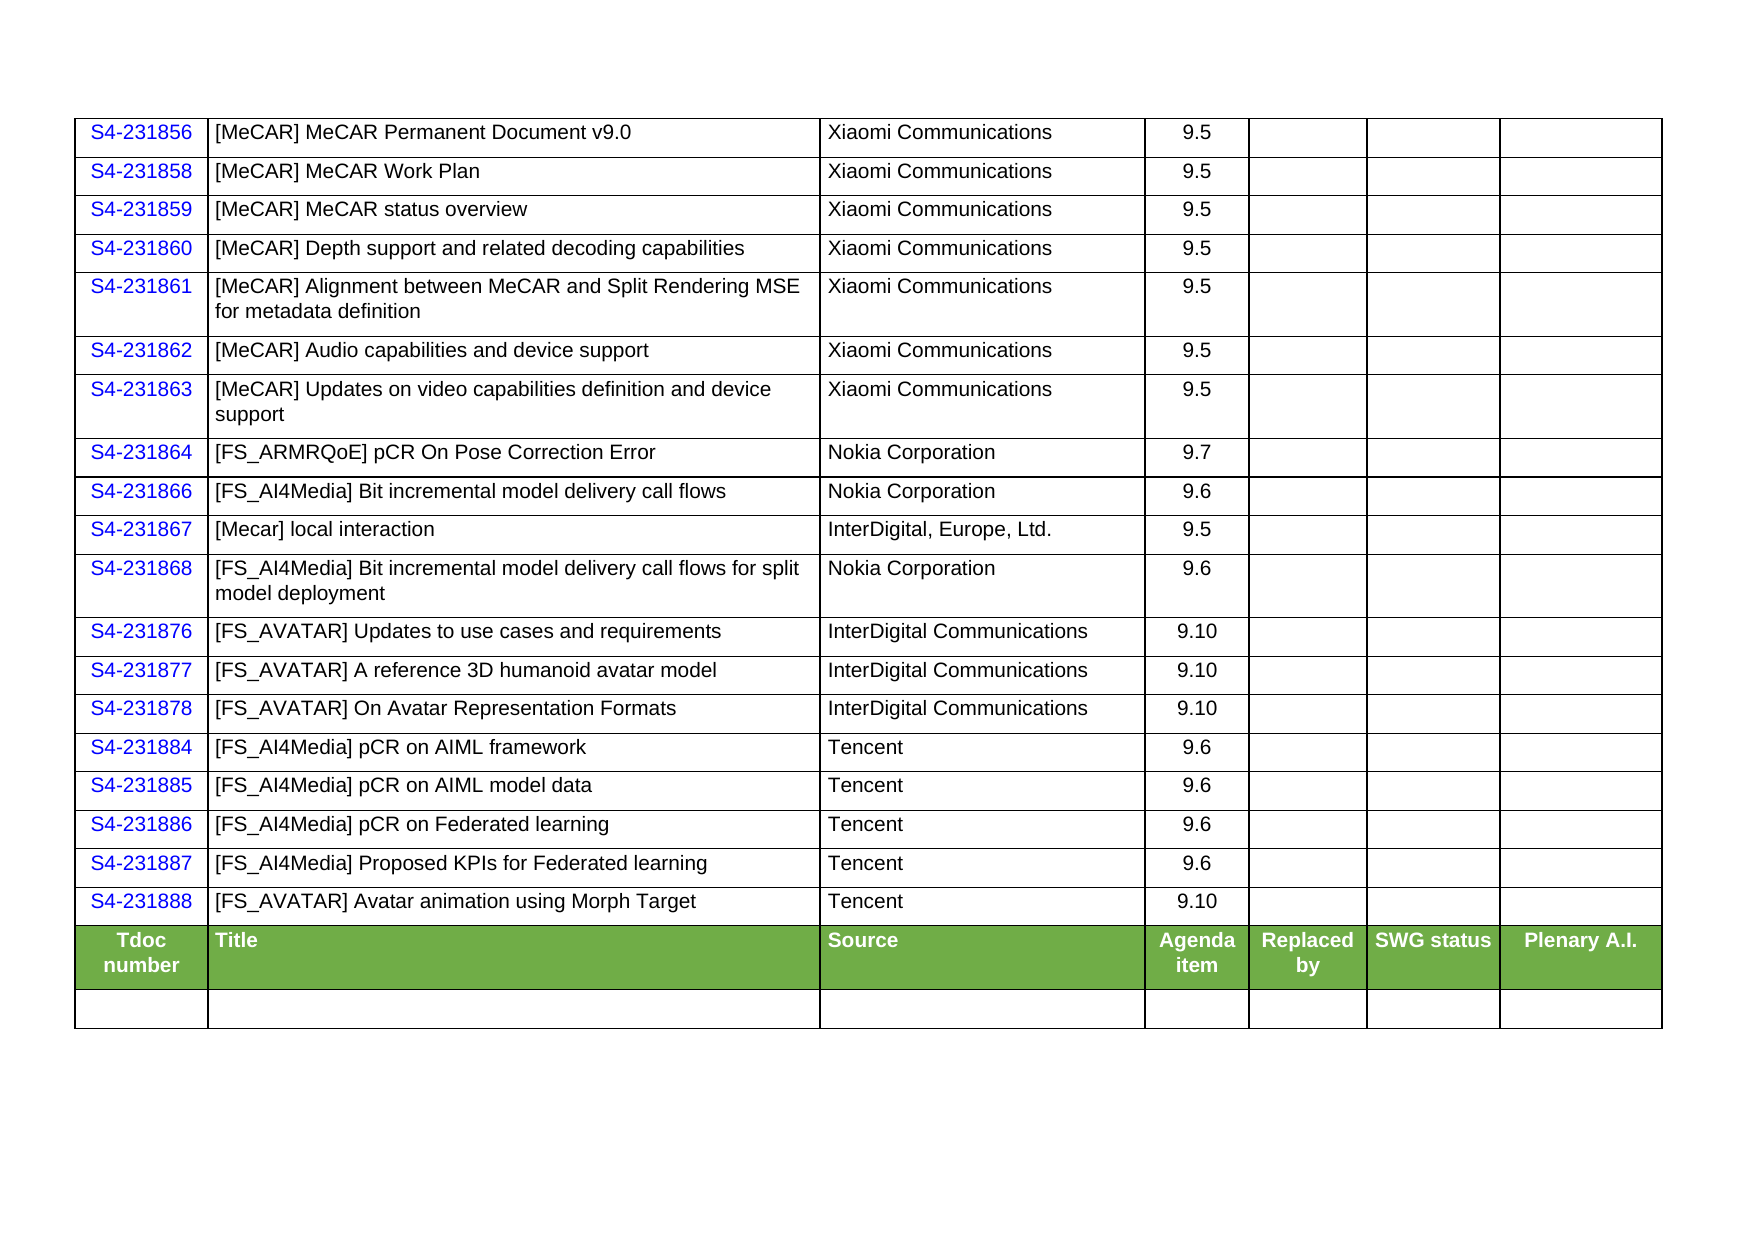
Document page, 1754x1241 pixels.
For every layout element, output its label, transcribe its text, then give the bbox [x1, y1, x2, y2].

table_cell [1501, 478, 1661, 515]
table_cell Tencent [821, 849, 1144, 887]
table_cell [1368, 555, 1499, 617]
table_cell Xiaomi Communications [821, 196, 1144, 234]
table_cell [FS_AVATAR] A reference 3D humanoid avatar model [209, 657, 819, 694]
table_cell [1368, 516, 1499, 553]
table_cell 9.5 [1146, 119, 1248, 157]
table_cell [1146, 990, 1248, 1027]
table_cell S4-231888 [76, 888, 207, 925]
table_cell [1368, 119, 1499, 157]
table_cell [1501, 772, 1661, 810]
table_cell [1250, 337, 1366, 374]
table_cell S4-231887 [76, 849, 207, 887]
table_cell [1250, 158, 1366, 195]
table_cell Nokia Corporation [821, 439, 1144, 476]
table_cell [1501, 618, 1661, 656]
table_cell S4-231866 [76, 478, 207, 515]
table_cell [1501, 375, 1661, 438]
table_cell 9.5 [1146, 375, 1248, 438]
table_cell 9.6 [1146, 811, 1248, 848]
table_cell 9.6 [1146, 772, 1248, 810]
table_cell [1368, 196, 1499, 234]
table_cell [1250, 811, 1366, 848]
table_cell [MeCAR] Depth support and related decoding capabilities [209, 235, 819, 272]
table_cell [1250, 618, 1366, 656]
table_cell [1250, 734, 1366, 771]
table_cell S4-231876 [76, 618, 207, 656]
table_cell Plenary A.I. [1501, 926, 1661, 989]
table_cell 9.10 [1146, 657, 1248, 694]
table_cell [1250, 273, 1366, 336]
table_cell S4-231862 [76, 337, 207, 374]
table_cell Xiaomi Communications [821, 119, 1144, 157]
table_cell [1501, 555, 1661, 617]
table_cell [1501, 119, 1661, 157]
table_cell [1368, 811, 1499, 848]
table_cell [1501, 811, 1661, 848]
table_cell [1368, 657, 1499, 694]
table_cell Nokia Corporation [821, 555, 1144, 617]
table_cell 9.6 [1146, 478, 1248, 515]
table_cell [1501, 196, 1661, 234]
table_cell Xiaomi Communications [821, 235, 1144, 272]
table_cell [1368, 772, 1499, 810]
table_cell [FS_AI4Media] pCR on Federated learning [209, 811, 819, 848]
table_cell [1250, 888, 1366, 925]
table_cell [1368, 888, 1499, 925]
table_cell [1368, 235, 1499, 272]
table_cell [1368, 990, 1499, 1027]
table_cell Nokia Corporation [821, 478, 1144, 515]
table_cell [76, 990, 207, 1027]
table_cell 9.10 [1146, 618, 1248, 656]
table_cell Tencent [821, 734, 1144, 771]
table_cell S4-231864 [76, 439, 207, 476]
table_cell S4-231867 [76, 516, 207, 553]
table_cell [1368, 849, 1499, 887]
table_cell [FS_AI4Media] Bit incremental model delivery call flows for split model deployment [209, 555, 819, 617]
table_cell Source [821, 926, 1144, 989]
table_cell 9.7 [1146, 439, 1248, 476]
table_cell [1501, 695, 1661, 733]
table_cell [1501, 439, 1661, 476]
table_cell Replaced by [1250, 926, 1366, 989]
table_cell Tencent [821, 888, 1144, 925]
table_cell [FS_ARMRQoE] pCR On Pose Correction Error [209, 439, 819, 476]
table_cell [1368, 439, 1499, 476]
table_cell [FS_AVATAR] On Avatar Representation Formats [209, 695, 819, 733]
table_cell S4-231858 [76, 158, 207, 195]
table_cell [FS_AI4Media] Bit incremental model delivery call flows [209, 478, 819, 515]
table_cell [MeCAR] Alignment between MeCAR and Split Rendering MSE for metadata definition [209, 273, 819, 336]
table_cell [1250, 196, 1366, 234]
table_cell [MeCAR] MeCAR Work Plan [209, 158, 819, 195]
table_cell [MeCAR] Audio capabilities and device support [209, 337, 819, 374]
table_cell InterDigital Communications [821, 618, 1144, 656]
table_cell 9.5 [1146, 235, 1248, 272]
table_cell [1250, 849, 1366, 887]
table_cell [1501, 990, 1661, 1027]
table_cell [1250, 657, 1366, 694]
table_cell [1501, 849, 1661, 887]
table_cell S4-231877 [76, 657, 207, 694]
table_cell Xiaomi Communications [821, 337, 1144, 374]
table_cell [209, 990, 819, 1027]
table_cell [1250, 375, 1366, 438]
table_cell [MeCAR] Updates on video capabilities definition and device support [209, 375, 819, 438]
table_cell S4-231868 [76, 555, 207, 617]
table_cell Xiaomi Communications [821, 375, 1144, 438]
table_cell [1250, 119, 1366, 157]
table_cell [FS_AVATAR] Updates to use cases and requirements [209, 618, 819, 656]
table_cell [1250, 555, 1366, 617]
table_cell [1501, 273, 1661, 336]
table_cell [FS_AVATAR] Avatar animation using Morph Target [209, 888, 819, 925]
table_cell S4-231885 [76, 772, 207, 810]
table_cell [MeCAR] MeCAR status overview [209, 196, 819, 234]
table_cell S4-231860 [76, 235, 207, 272]
table_cell 9.5 [1146, 516, 1248, 553]
table_cell [1368, 618, 1499, 656]
table_cell [FS_AI4Media] Proposed KPIs for Federated learning [209, 849, 819, 887]
table_cell [1501, 158, 1661, 195]
table_cell 9.5 [1146, 337, 1248, 374]
table_cell [1250, 478, 1366, 515]
table_cell S4-231863 [76, 375, 207, 438]
table_cell 9.10 [1146, 695, 1248, 733]
table_cell InterDigital Communications [821, 657, 1144, 694]
table_cell S4-231861 [76, 273, 207, 336]
table_cell [1368, 375, 1499, 438]
table_cell Tencent [821, 811, 1144, 848]
table_cell S4-231859 [76, 196, 207, 234]
table_cell [FS_AI4Media] pCR on AIML framework [209, 734, 819, 771]
table_cell Agenda item [1146, 926, 1248, 989]
table_cell [MeCAR] MeCAR Permanent Document v9.0 [209, 119, 819, 157]
table_cell [1250, 439, 1366, 476]
table_cell S4-231856 [76, 119, 207, 157]
table_cell InterDigital Communications [821, 695, 1144, 733]
table_cell S4-231884 [76, 734, 207, 771]
table_cell [FS_AI4Media] pCR on AIML model data [209, 772, 819, 810]
table_cell Xiaomi Communications [821, 273, 1144, 336]
table_cell InterDigital, Europe, Ltd. [821, 516, 1144, 553]
table_cell 9.6 [1146, 734, 1248, 771]
table_cell 9.5 [1146, 196, 1248, 234]
table_cell [1501, 337, 1661, 374]
table_cell Tdoc number [76, 926, 207, 989]
table_cell 9.6 [1146, 849, 1248, 887]
table_cell 9.5 [1146, 158, 1248, 195]
table_cell [1501, 516, 1661, 553]
table_cell S4-231878 [76, 695, 207, 733]
table_cell [1501, 734, 1661, 771]
table_cell [1250, 516, 1366, 553]
table_cell SWG status [1368, 926, 1499, 989]
table_cell [1368, 273, 1499, 336]
table_cell Tencent [821, 772, 1144, 810]
table_cell 9.10 [1146, 888, 1248, 925]
table_cell [1250, 695, 1366, 733]
table_cell S4-231886 [76, 811, 207, 848]
table_cell 9.5 [1146, 273, 1248, 336]
table_cell [1368, 337, 1499, 374]
table_cell [1501, 235, 1661, 272]
table_cell Title [209, 926, 819, 989]
table_cell [1501, 888, 1661, 925]
table_cell 9.6 [1146, 555, 1248, 617]
table_cell [1250, 772, 1366, 810]
table_cell [1250, 990, 1366, 1027]
table_cell [821, 990, 1144, 1027]
table_cell [1501, 657, 1661, 694]
table_cell [1368, 734, 1499, 771]
table_cell [1368, 158, 1499, 195]
table_cell Xiaomi Communications [821, 158, 1144, 195]
table_cell [Mecar] local interaction [209, 516, 819, 553]
table_cell [1250, 235, 1366, 272]
table_cell [1368, 695, 1499, 733]
table_cell [1368, 478, 1499, 515]
